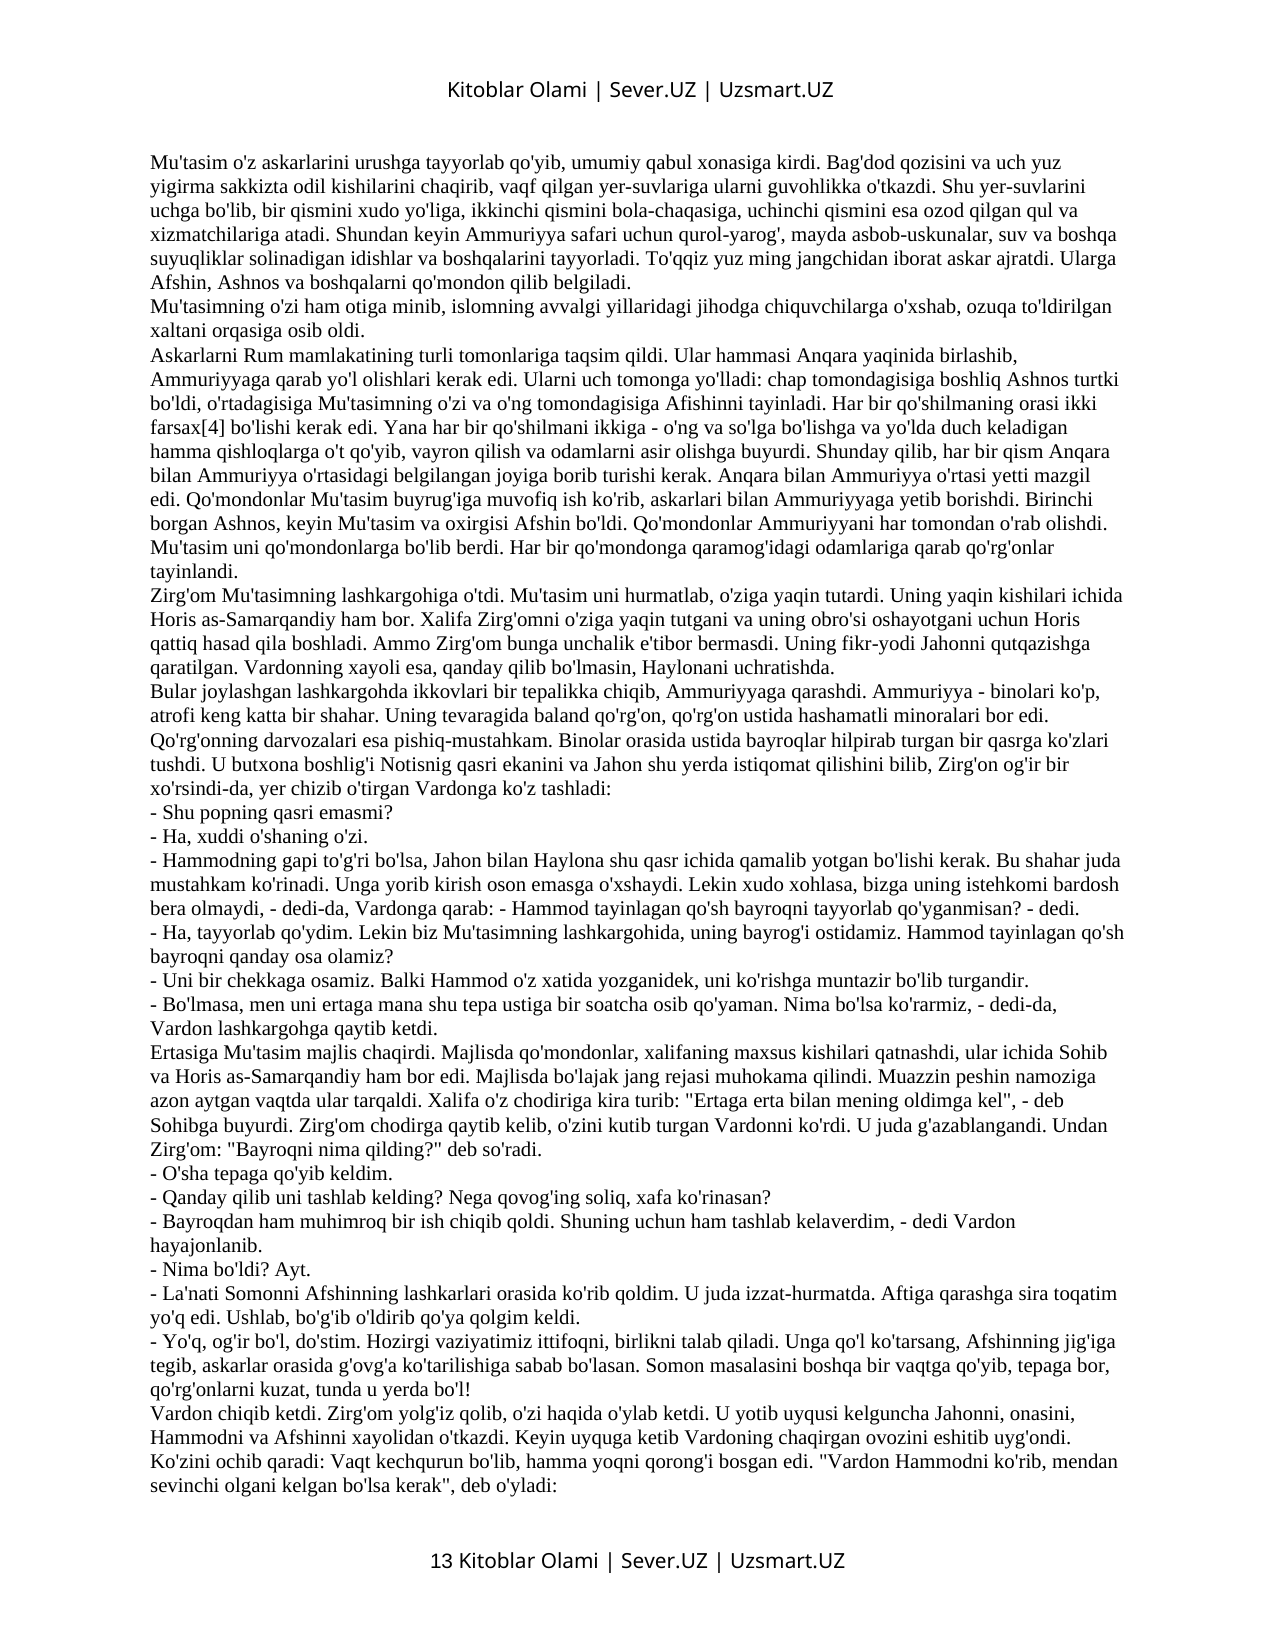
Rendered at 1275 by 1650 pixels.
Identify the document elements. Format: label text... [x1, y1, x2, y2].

text Ertasiga Mu'tasim majlis chaqirdi. Majlisda qo'mondonlar, xalifaning maxsus kishilari qatnashdi, ular ichida Sohib va Horis as-Samarqandiy ham bor edi. Majlisda bo'lajak jang rejasi muhokama qilindi. Muazzin peshin namoziga azon aytgan vaqtda ular tarqaldi. Xalifa o'z chodiriga kira turib: "Ertaga erta bilan mening oldimga kel", - deb Sohibga buyurdi. Zirg'om chodirga qaytib kelib, o'zini kutib turgan Vardonni ko'rdi. U juda g'azablangandi. Undan Zirg'om: "Bayroqni nima qilding?" deb so'radi. [150, 1040, 1125, 1161]
text - Bayroqdan ham muhimroq bir ish chiqib qoldi. Shuning uchun ham tashlab kelaverdim, - dedi Vardon hayajonlanib. [150, 1209, 1125, 1257]
text - Qanday qilib uni tashlab kelding? Nega qovog'ing soliq, xafa ko'rinasan? [150, 1185, 1125, 1209]
text - Nima bo'ldi? Ayt. [150, 1257, 1125, 1281]
text - Ha, tayyorlab qo'ydim. Lekin biz Mu'tasimning lashkargohida, uning bayrog'i ostidamiz. Hammod tayinlagan qo'sh bayroqni qanday osa olamiz? [150, 920, 1125, 968]
text - Uni bir chekkaga osamiz. Balki Hammod o'z xatida yozganidek, uni ko'rishga muntazir bo'lib turgandir. [150, 968, 1125, 992]
text Mu'tasimning o'zi ham otiga minib, islomning avvalgi yillaridagi jihodga chiquvchilarga o'xshab, ozuqa to'ldirilgan xaltani orqasiga osib oldi. [150, 294, 1125, 342]
text - Hammodning gapi to'g'ri bo'lsa, Jahon bilan Haylona shu qasr ichida qamalib yotgan bo'lishi kerak. Bu shahar juda mustahkam ko'rinadi. Unga yorib kirish oson emasga o'xshaydi. Lekin xudo xohlasa, bizga uning istehkomi bardosh bera olmaydi, - dedi-da, Vardonga qarab: - Hammod tayinlagan qo'sh bayroqni tayyorlab qo'yganmisan? - dedi. [150, 848, 1125, 920]
text - Yo'q, og'ir bo'l, do'stim. Hozirgi vaziyatimiz ittifoqni, birlikni talab qiladi. Unga qo'l ko'tarsang, Afshinning jig'iga tegib, askarlar orasida g'ovg'a ko'tarilishiga sabab bo'lasan. Somon masalasini boshqa bir vaqtga qo'yib, tepaga bor, qo'rg'onlarni kuzat, tunda u yerda bo'l! [150, 1329, 1125, 1401]
text - La'nati Somonni Afshinning lashkarlari orasida ko'rib qoldim. U juda izzat-hurmatda. Aftiga qarashga sira toqatim yo'q edi. Ushlab, bo'g'ib o'ldirib qo'ya qolgim keldi. [150, 1281, 1125, 1329]
text - O'sha tepaga qo'yib keldim. [150, 1161, 1125, 1185]
text Bular joylashgan lashkargohda ikkovlari bir tepalikka chiqib, Ammuriyyaga qarashdi. Ammuriyya - binolari ko'p, atrofi keng katta bir shahar. Uning tevaragida baland qo'rg'on, qo'rg'on ustida hashamatli minoralari bor edi. Qo'rg'onning darvozalari esa pishiq-mustahkam. Binolar orasida ustida bayroqlar hilpirab turgan bir qasrga ko'zlari tushdi. U butxona boshlig'i Notisnig qasri ekanini va Jahon shu yerda istiqomat qilishini bilib, Zirg'on og'ir bir xo'rsindi-da, yer chizib o'tirgan Vardonga ko'z tashladi: [150, 679, 1125, 800]
text - Bo'lmasa, men uni ertaga mana shu tepa ustiga bir soatcha osib qo'yaman. Nima bo'lsa ko'rarmiz, - dedi-da, Vardon lashkargohga qaytib ketdi. [150, 992, 1125, 1040]
text - Shu popning qasri emasmi? [150, 800, 1125, 824]
text - Ha, xuddi o'shaning o'zi. [150, 824, 1125, 848]
text Mu'tasim o'z askarlarini urushga tayyorlab qo'yib, umumiy qabul xonasiga kirdi. Bag'dod qozisini va uch yuz yigirma sakkizta odil kishilarini chaqirib, vaqf qilgan yer-suvlariga ularni guvohlikka o'tkazdi. Shu yer-suvlarini uchga bo'lib, bir qismini xudo yo'liga, ikkinchi qismini bola-chaqasiga, uchinchi qismini esa ozod qilgan qul va xizmatchilariga atadi. Shundan keyin Ammuriyya safari uchun qurol-yarog', mayda asbob-uskunalar, suv va boshqa suyuqliklar solinadigan idishlar va boshqalarini tayyorladi. To'qqiz yuz ming jangchidan iborat askar ajratdi. Ularga Afshin, Ashnos va boshqalarni qo'mondon qilib belgiladi. [150, 150, 1125, 294]
text Vardon chiqib ketdi. Zirg'om yolg'iz qolib, o'zi haqida o'ylab ketdi. U yotib uyqusi kelguncha Jahonni, onasini, Hammodni va Afshinni xayolidan o'tkazdi. Keyin uyquga ketib Vardoning chaqirgan ovozini eshitib uyg'ondi. Ko'zini ochib qaradi: Vaqt kechqurun bo'lib, hamma yoqni qorong'i bosgan edi. "Vardon Hammodni ko'rib, mendan sevinchi olgani kelgan bo'lsa kerak", deb o'yladi: [150, 1401, 1125, 1497]
text Askarlarni Rum mamlakatining turli tomonlariga taqsim qildi. Ular hammasi Anqara yaqinida birlashib, Ammuriyyaga qarab yo'l olishlari kerak edi. Ularni uch tomonga yo'lladi: chap tomondagisiga boshliq Ashnos turtki bo'ldi, o'rtadagisiga Mu'tasimning o'zi va o'ng tomondagisiga Afishinni tayinladi. Har bir qo'shilmaning orasi ikki farsax[4] bo'lishi kerak edi. Yana har bir qo'shilmani ikkiga - o'ng va so'lga bo'lishga va yo'lda duch keladigan hamma qishloqlarga o't qo'yib, vayron qilish va odamlarni asir olishga buyurdi. Shunday qilib, har bir qism Anqara bilan Ammuriyya o'rtasidagi belgilangan joyiga borib turishi kerak. Anqara bilan Ammuriyya o'rtasi yetti mazgil edi. Qo'mondonlar Mu'tasim buyrug'iga muvofiq ish ko'rib, askarlari bilan Ammuriyyaga yetib borishdi. Birinchi borgan Ashnos, keyin Mu'tasim va oxirgisi Afshin bo'ldi. Qo'mondonlar Ammuriyyani har tomondan o'rab olishdi. Mu'tasim uni qo'mondonlarga bo'lib berdi. Har bir qo'mondonga qaramog'idagi odamlariga qarab qo'rg'onlar tayinlandi. [150, 342, 1125, 583]
text Zirg'om Mu'tasimning lashkargohiga o'tdi. Mu'tasim uni hurmatlab, o'ziga yaqin tutardi. Uning yaqin kishilari ichida Horis as-Samarqandiy ham bor. Xalifa Zirg'omni o'ziga yaqin tutgani va uning obro'si oshayotgani uchun Horis qattiq hasad qila boshladi. Ammo Zirg'om bunga unchalik e'tibor bermasdi. Uning fikr-yodi Jahonni qutqazishga qaratilgan. Vardonning xayoli esa, qanday qilib bo'lmasin, Haylonani uchratishda. [150, 583, 1125, 679]
